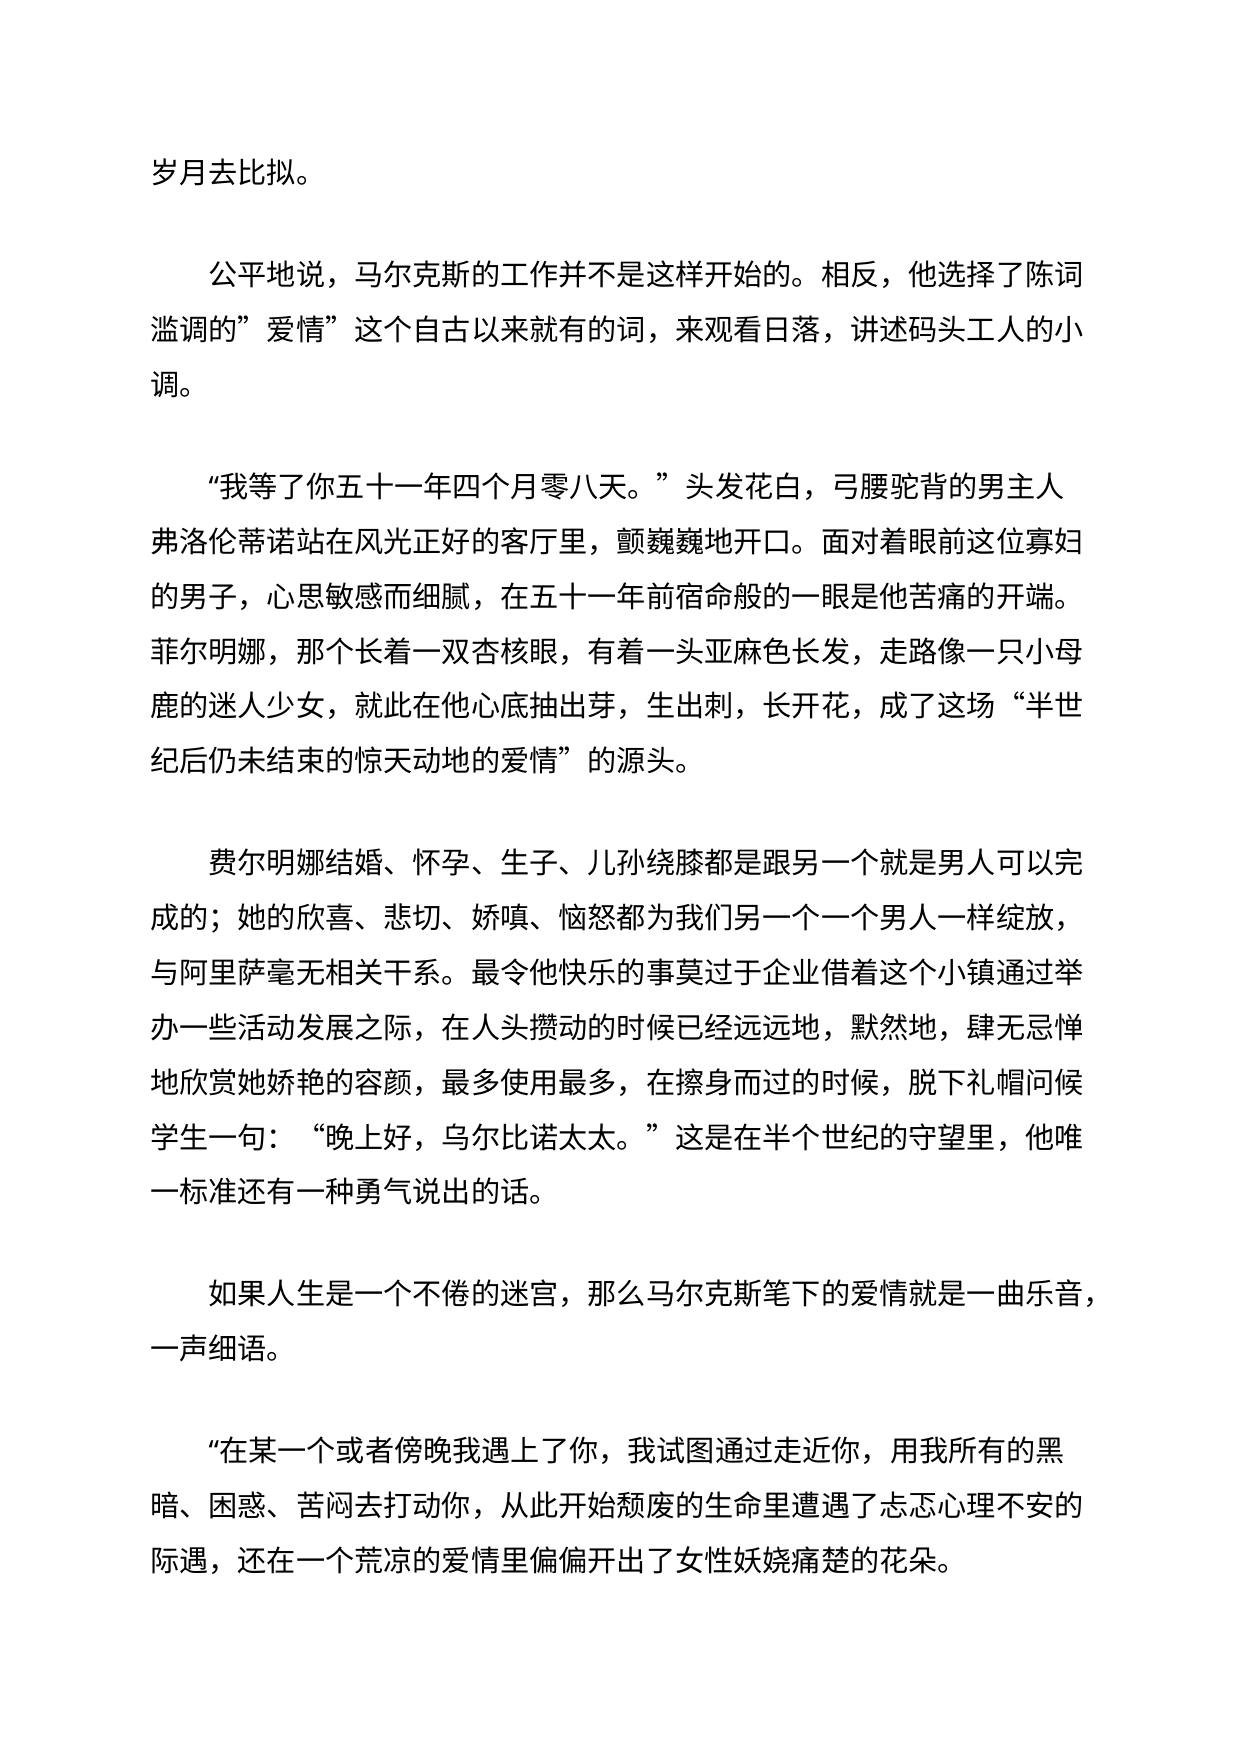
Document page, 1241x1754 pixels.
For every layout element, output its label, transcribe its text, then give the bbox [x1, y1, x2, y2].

text 公平地说，马尔克斯的工作并不是这样开始的。相反，他选择了陈词滥调的”爱情”这个自古以来就有的词，来观看日落，讲述码头工人的小调。 [150, 252, 1090, 404]
text “我等了你五十一年四个月零八天。”头发花白，弓腰驼背的男主人弗洛伦蒂诺站在风光正好的客厅里，颤巍巍地开口。面对着眼前这位寡妇的男子，心思敏感而细腻，在五十一年前宿命般的一眼是他苦痛的开端。菲尔明娜，那个长着一双杏核眼，有着一头亚麻色长发，走路像一只小母鹿的迷人少女，就此在他心底抽出芽，生出刺，长开花，成了这场“半世纪后仍未结束的惊天动地的爱情”的源头。 [150, 463, 1090, 780]
text “在某一个或者傍晚我遇上了你，我试图通过走近你，用我所有的黑暗、困惑、苦闷去打动你，从此开始颓废的生命里遭遇了忐忑心理不安的际遇，还在一个荒凉的爱情里偏偏开出了女性妖娆痛楚的花朵。 [150, 1427, 1090, 1580]
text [150, 150, 1090, 192]
text 费尔明娜结婚、怀孕、生子、儿孙绕膝都是跟另一个就是男人可以完成的；她的欣喜、悲切、娇嗔、恼怒都为我们另一个一个男人一样绽放，与阿里萨毫无相关干系。最令他快乐的事莫过于企业借着这个小镇通过举办一些活动发展之际，在人头攒动的时候已经远远地，默然地，肆无忌惮地欣赏她娇艳的容颜，最多使用最多，在擦身而过的时候，脱下礼帽问候学生一句：“晚上好，乌尔比诺太太。”这是在半个世纪的守望里，他唯一标准还有一种勇气说出的话。 [150, 840, 1090, 1211]
text 如果人生是一个不倦的迷宫，那么马尔克斯笔下的爱情就是一曲乐音，一声细语。 [150, 1271, 1090, 1368]
